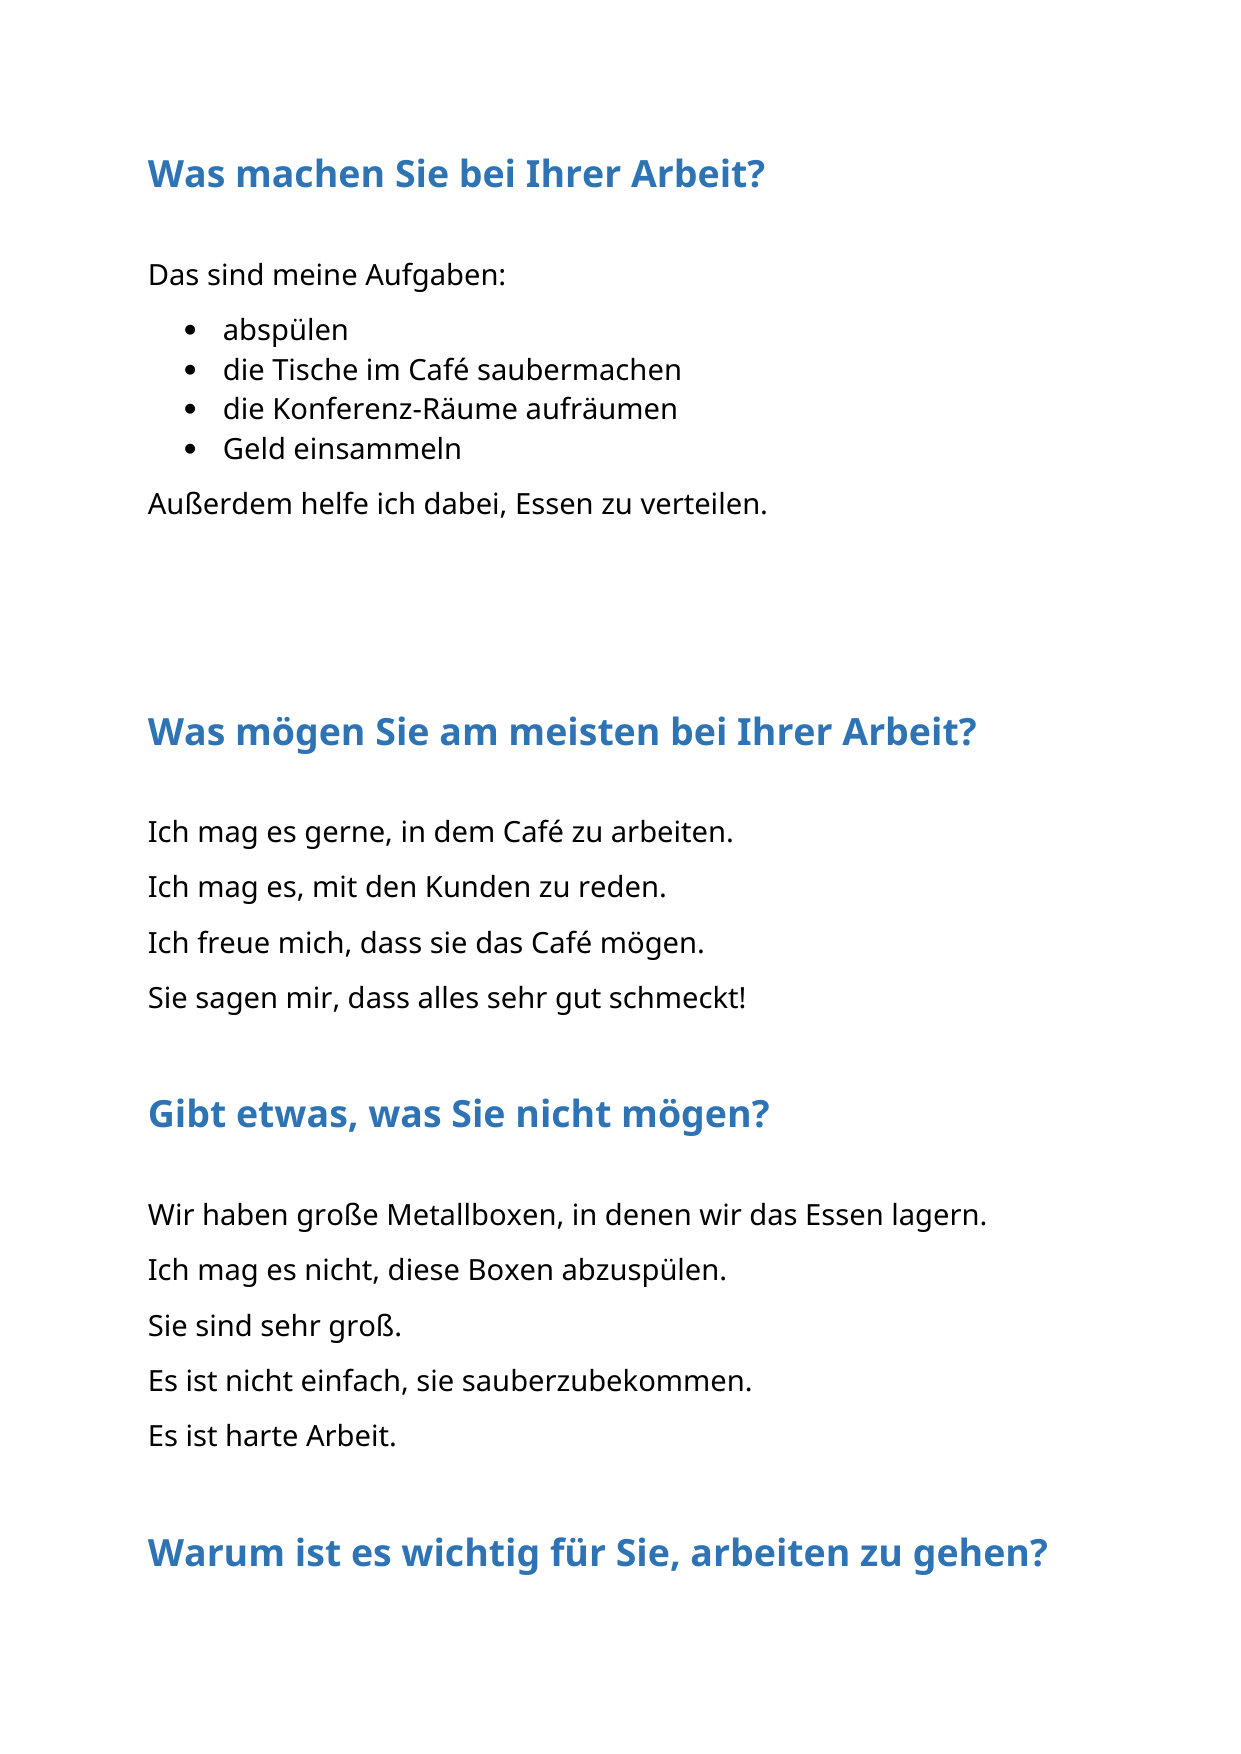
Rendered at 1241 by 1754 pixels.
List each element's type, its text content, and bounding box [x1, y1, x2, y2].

list abspülen [185, 309, 1122, 349]
text Was mögen Sie am meisten bei Ihrer Arbeit? [148, 705, 1122, 756]
text Außerdem helfe ich dabei, Essen zu verteilen. [148, 484, 1122, 523]
text Gibt etwas, was Sie nicht mögen? [148, 1088, 1122, 1139]
text Was machen Sie bei Ihrer Arbeit? [148, 148, 1122, 199]
text Ich mag es nicht, diese Boxen abzuspülen. [148, 1249, 1122, 1289]
text Es ist harte Arbeit. [148, 1415, 1122, 1455]
list die Tische im Café saubermachen [185, 349, 1122, 389]
text Ich mag es, mit den Kunden zu reden. [148, 867, 1122, 906]
text Sie sagen mir, dass alles sehr gut schmeckt! [148, 977, 1122, 1017]
list die Konferenz-Räume aufräumen [185, 389, 1122, 428]
text Sie sind sehr groß. [148, 1305, 1122, 1344]
text Ich mag es gerne, in dem Café zu arbeiten. [148, 811, 1122, 851]
text Das sind meine Aufgaben: [148, 254, 1122, 294]
text Wir haben große Metallboxen, in denen wir das Essen lagern. [148, 1194, 1122, 1234]
text Es ist nicht einfach, sie sauberzubekommen. [148, 1360, 1122, 1400]
list Geld einsammeln [185, 428, 1122, 468]
text Ich freue mich, dass sie das Café mögen. [148, 922, 1122, 962]
text Warum ist es wichtig für Sie, arbeiten zu gehen? [148, 1526, 1122, 1577]
